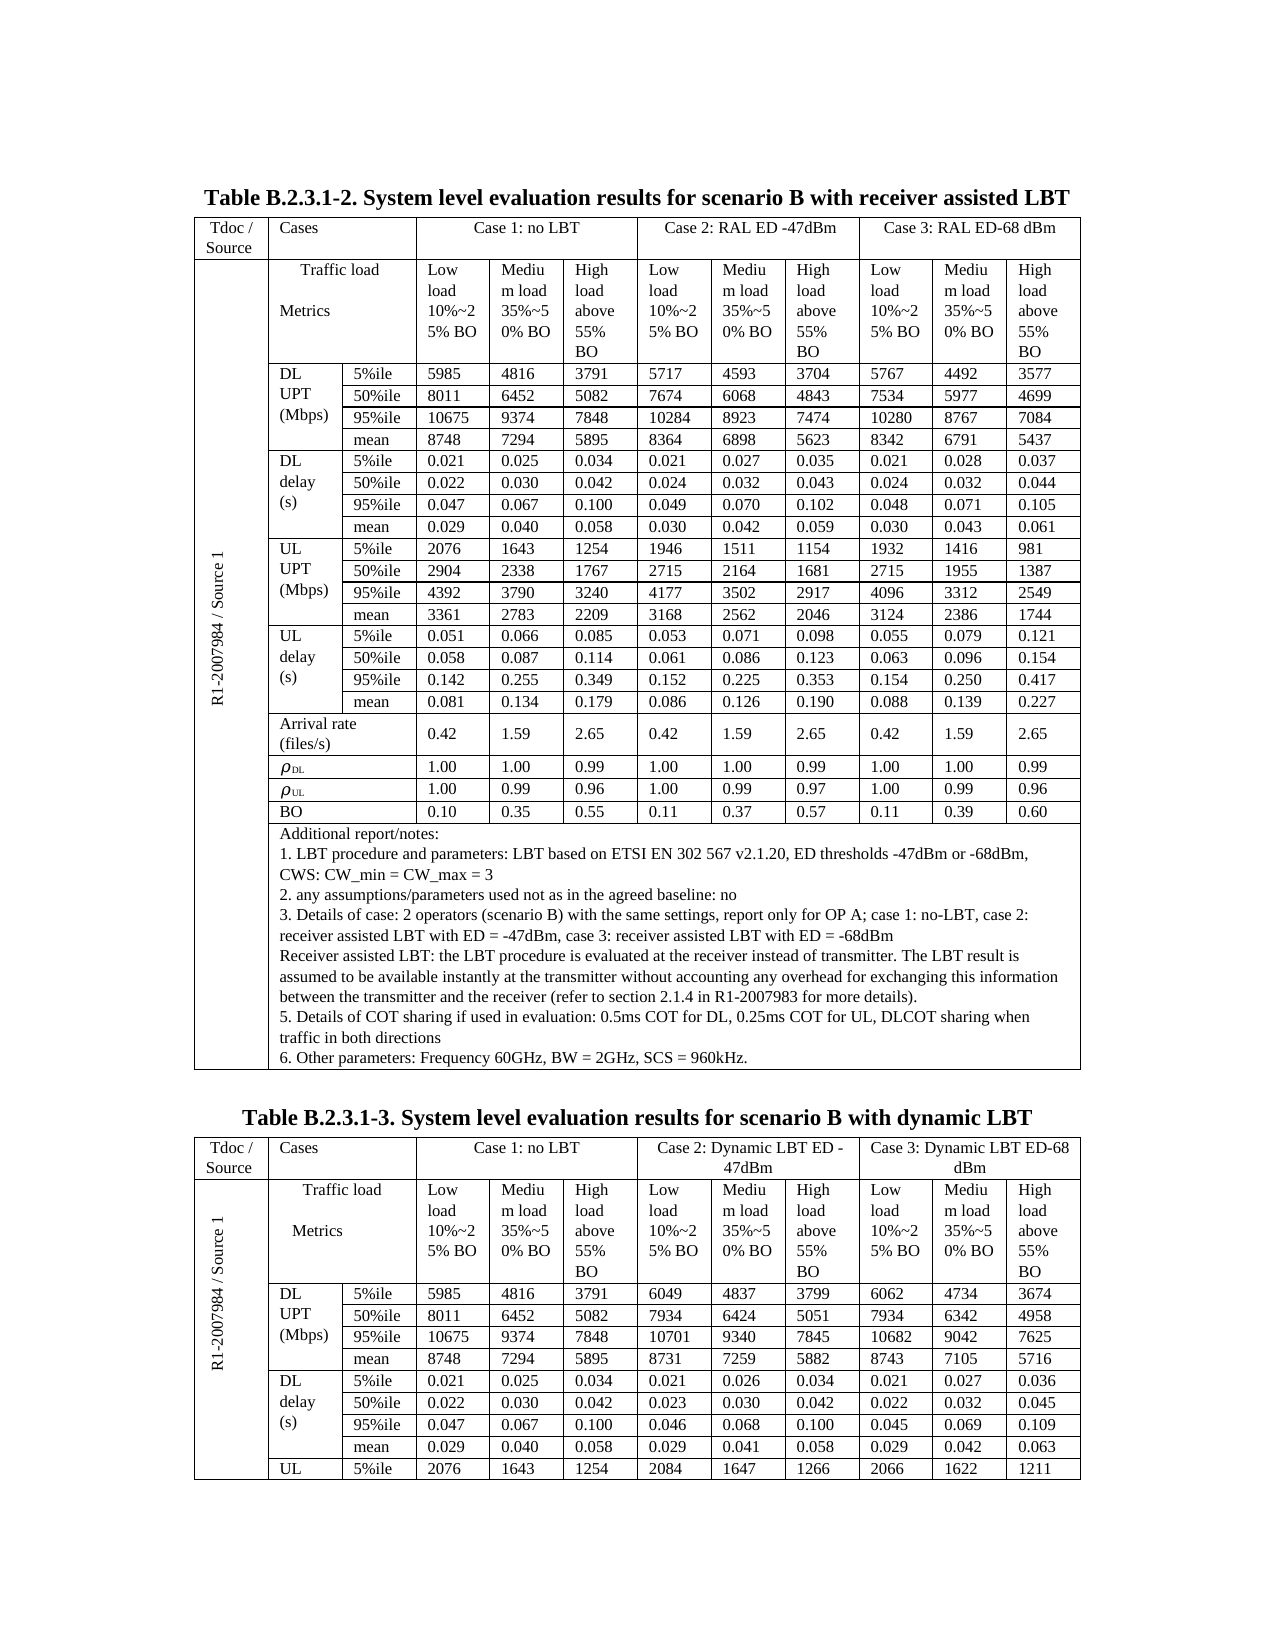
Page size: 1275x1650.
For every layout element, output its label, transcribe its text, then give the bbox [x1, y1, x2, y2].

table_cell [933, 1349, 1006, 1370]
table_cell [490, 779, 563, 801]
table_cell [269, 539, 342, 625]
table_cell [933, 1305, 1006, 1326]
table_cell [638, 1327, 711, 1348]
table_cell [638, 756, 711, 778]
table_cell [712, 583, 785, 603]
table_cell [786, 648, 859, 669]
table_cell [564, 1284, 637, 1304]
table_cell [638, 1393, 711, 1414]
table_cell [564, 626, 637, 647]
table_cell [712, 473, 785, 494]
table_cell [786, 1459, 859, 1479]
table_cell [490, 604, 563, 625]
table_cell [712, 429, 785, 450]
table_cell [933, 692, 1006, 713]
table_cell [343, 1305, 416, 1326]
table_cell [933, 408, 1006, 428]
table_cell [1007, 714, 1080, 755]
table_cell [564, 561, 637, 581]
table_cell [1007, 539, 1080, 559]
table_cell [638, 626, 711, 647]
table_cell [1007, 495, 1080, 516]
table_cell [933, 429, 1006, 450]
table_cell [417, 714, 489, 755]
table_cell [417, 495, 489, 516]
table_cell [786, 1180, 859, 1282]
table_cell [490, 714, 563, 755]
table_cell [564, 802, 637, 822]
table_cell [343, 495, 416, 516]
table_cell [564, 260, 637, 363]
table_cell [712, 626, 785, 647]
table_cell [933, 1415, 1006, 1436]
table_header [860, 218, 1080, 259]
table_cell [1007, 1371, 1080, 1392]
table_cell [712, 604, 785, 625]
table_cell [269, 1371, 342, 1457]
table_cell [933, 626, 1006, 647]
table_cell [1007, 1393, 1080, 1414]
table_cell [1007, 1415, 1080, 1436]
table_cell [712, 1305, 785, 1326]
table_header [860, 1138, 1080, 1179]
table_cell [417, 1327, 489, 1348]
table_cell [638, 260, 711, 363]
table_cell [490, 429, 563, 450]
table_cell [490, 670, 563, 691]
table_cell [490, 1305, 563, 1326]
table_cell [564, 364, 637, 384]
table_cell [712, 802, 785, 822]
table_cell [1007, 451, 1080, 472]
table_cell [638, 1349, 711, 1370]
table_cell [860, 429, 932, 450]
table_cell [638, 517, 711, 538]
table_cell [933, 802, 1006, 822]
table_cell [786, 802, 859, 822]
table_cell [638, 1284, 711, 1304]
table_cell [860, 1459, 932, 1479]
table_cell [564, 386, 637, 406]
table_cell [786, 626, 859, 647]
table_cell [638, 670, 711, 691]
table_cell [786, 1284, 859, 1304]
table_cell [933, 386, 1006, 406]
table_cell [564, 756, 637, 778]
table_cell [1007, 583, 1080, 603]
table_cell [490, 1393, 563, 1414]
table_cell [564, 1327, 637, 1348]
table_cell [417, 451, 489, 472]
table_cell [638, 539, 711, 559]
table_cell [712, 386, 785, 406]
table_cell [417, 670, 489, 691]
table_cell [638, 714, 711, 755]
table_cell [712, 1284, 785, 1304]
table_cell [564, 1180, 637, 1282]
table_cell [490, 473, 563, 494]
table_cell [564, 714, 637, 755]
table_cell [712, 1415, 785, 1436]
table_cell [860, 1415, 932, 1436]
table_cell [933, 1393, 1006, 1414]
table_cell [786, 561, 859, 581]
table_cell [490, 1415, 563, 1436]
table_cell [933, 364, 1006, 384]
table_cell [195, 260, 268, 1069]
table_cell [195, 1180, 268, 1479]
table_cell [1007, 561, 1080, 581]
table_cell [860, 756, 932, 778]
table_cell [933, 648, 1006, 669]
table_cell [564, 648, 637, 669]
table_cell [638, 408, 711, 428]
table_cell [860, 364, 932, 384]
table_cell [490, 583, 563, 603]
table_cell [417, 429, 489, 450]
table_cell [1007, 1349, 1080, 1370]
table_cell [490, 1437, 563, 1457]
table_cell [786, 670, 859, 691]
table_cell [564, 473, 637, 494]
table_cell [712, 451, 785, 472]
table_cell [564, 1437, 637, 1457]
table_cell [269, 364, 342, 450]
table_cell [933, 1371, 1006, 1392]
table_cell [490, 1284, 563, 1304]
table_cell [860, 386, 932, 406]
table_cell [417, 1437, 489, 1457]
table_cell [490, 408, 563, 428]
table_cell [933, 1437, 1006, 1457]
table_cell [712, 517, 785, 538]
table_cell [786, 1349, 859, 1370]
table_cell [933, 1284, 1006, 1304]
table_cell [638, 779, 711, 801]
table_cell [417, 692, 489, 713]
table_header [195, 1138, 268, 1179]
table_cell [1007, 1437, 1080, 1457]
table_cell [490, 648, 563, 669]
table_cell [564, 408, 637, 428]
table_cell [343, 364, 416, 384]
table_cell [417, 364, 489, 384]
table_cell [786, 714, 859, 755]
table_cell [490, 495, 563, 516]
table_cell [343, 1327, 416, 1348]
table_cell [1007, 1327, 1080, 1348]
text Table B.2.3.1-2. System level evaluation results for scenario B with receiver assisted LBT [150, 184, 1125, 211]
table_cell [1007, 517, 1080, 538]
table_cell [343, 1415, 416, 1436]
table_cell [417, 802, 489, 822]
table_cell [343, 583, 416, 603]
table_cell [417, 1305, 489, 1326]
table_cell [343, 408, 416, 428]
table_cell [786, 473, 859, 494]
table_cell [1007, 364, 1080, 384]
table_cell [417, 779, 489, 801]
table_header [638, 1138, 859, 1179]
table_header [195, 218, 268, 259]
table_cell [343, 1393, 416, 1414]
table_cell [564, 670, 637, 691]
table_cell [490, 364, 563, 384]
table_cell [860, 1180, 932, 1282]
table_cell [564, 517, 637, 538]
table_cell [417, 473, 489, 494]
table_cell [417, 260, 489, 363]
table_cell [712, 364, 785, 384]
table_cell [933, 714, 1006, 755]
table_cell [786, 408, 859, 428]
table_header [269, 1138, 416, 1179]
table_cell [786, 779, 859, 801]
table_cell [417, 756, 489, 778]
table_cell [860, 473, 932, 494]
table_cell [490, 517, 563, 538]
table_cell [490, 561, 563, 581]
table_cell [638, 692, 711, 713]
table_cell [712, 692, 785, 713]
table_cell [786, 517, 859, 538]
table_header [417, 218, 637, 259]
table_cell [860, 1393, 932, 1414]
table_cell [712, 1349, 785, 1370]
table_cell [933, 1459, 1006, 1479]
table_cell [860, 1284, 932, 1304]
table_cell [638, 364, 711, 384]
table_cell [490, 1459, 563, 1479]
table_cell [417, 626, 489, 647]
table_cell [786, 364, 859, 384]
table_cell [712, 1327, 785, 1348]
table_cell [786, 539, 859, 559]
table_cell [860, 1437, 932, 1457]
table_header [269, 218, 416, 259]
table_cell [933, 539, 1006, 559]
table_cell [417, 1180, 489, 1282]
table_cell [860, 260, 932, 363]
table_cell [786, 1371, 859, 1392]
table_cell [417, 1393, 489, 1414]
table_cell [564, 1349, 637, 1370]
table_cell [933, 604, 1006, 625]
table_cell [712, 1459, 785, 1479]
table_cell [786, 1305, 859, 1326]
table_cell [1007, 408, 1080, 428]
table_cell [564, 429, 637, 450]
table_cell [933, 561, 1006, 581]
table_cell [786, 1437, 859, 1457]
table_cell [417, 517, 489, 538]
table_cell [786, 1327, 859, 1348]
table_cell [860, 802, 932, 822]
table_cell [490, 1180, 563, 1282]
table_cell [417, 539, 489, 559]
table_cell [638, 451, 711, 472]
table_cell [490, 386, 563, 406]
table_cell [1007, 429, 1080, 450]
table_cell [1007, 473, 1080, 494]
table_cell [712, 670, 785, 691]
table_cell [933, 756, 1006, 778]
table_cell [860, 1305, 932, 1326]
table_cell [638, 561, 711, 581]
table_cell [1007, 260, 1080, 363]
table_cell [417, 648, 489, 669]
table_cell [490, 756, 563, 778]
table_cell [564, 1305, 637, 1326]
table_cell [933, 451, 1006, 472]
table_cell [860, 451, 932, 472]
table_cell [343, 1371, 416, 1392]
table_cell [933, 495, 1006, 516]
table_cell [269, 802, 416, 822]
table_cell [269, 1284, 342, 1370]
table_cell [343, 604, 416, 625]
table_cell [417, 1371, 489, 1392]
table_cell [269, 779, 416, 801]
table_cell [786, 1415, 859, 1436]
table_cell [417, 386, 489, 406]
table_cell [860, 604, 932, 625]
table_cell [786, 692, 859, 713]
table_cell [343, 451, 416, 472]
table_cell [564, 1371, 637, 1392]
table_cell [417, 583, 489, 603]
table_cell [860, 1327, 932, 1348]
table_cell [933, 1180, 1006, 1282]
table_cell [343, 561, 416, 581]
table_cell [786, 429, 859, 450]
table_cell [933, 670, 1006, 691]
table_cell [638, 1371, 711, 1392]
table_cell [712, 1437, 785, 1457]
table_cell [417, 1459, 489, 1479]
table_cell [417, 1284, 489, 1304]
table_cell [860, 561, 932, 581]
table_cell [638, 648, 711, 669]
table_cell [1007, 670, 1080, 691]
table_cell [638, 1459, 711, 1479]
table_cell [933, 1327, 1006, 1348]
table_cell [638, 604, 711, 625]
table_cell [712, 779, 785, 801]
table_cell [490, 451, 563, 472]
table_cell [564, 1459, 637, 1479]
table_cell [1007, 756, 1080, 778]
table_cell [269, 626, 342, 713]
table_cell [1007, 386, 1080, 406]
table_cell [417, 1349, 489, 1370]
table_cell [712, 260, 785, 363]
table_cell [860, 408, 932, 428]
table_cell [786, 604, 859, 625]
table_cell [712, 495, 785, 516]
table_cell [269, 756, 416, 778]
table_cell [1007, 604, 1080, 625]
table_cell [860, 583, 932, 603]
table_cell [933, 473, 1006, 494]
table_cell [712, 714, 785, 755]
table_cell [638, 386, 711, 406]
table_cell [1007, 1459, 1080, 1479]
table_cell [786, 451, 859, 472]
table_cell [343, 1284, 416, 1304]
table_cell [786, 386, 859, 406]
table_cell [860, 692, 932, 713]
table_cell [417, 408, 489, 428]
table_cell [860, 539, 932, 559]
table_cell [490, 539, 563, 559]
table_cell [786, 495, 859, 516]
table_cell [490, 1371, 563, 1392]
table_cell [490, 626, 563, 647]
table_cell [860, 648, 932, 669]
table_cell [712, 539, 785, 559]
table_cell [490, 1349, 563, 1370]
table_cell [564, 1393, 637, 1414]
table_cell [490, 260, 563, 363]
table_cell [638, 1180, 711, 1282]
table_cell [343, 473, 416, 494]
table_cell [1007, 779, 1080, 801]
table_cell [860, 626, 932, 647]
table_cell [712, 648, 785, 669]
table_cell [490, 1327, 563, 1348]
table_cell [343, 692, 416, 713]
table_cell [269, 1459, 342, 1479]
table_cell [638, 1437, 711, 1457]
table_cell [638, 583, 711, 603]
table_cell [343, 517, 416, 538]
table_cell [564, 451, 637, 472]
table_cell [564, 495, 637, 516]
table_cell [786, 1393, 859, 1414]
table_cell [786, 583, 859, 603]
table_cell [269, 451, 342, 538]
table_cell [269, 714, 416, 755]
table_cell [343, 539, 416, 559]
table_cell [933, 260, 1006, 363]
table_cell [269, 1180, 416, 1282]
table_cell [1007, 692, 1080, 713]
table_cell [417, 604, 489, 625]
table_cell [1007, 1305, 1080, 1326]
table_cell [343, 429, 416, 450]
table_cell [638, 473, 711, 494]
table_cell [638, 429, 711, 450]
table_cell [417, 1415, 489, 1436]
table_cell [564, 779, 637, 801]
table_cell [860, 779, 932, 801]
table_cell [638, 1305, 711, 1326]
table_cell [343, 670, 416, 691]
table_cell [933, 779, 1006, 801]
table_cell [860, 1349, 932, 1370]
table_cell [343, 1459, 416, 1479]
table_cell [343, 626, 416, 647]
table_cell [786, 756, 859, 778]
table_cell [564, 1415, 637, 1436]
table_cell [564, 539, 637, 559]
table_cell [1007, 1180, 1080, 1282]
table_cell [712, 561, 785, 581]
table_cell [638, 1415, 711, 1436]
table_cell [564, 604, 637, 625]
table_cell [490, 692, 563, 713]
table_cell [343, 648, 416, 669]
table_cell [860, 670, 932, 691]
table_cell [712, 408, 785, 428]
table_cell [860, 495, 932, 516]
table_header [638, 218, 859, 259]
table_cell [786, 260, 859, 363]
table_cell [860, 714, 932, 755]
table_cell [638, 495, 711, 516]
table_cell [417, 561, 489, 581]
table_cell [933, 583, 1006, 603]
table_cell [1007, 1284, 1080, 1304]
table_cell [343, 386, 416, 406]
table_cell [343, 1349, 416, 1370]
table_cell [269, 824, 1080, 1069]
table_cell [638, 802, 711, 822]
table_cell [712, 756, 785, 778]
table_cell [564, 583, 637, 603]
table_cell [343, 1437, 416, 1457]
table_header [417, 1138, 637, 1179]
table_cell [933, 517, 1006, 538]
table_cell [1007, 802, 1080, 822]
text Table B.2.3.1-3. System level evaluation results for scenario B with dynamic LBT [150, 1104, 1125, 1131]
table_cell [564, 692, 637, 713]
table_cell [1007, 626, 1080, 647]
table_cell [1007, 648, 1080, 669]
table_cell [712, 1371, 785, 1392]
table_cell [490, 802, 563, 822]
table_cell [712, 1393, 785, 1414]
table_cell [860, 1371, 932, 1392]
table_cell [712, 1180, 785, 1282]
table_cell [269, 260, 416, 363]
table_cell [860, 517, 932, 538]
